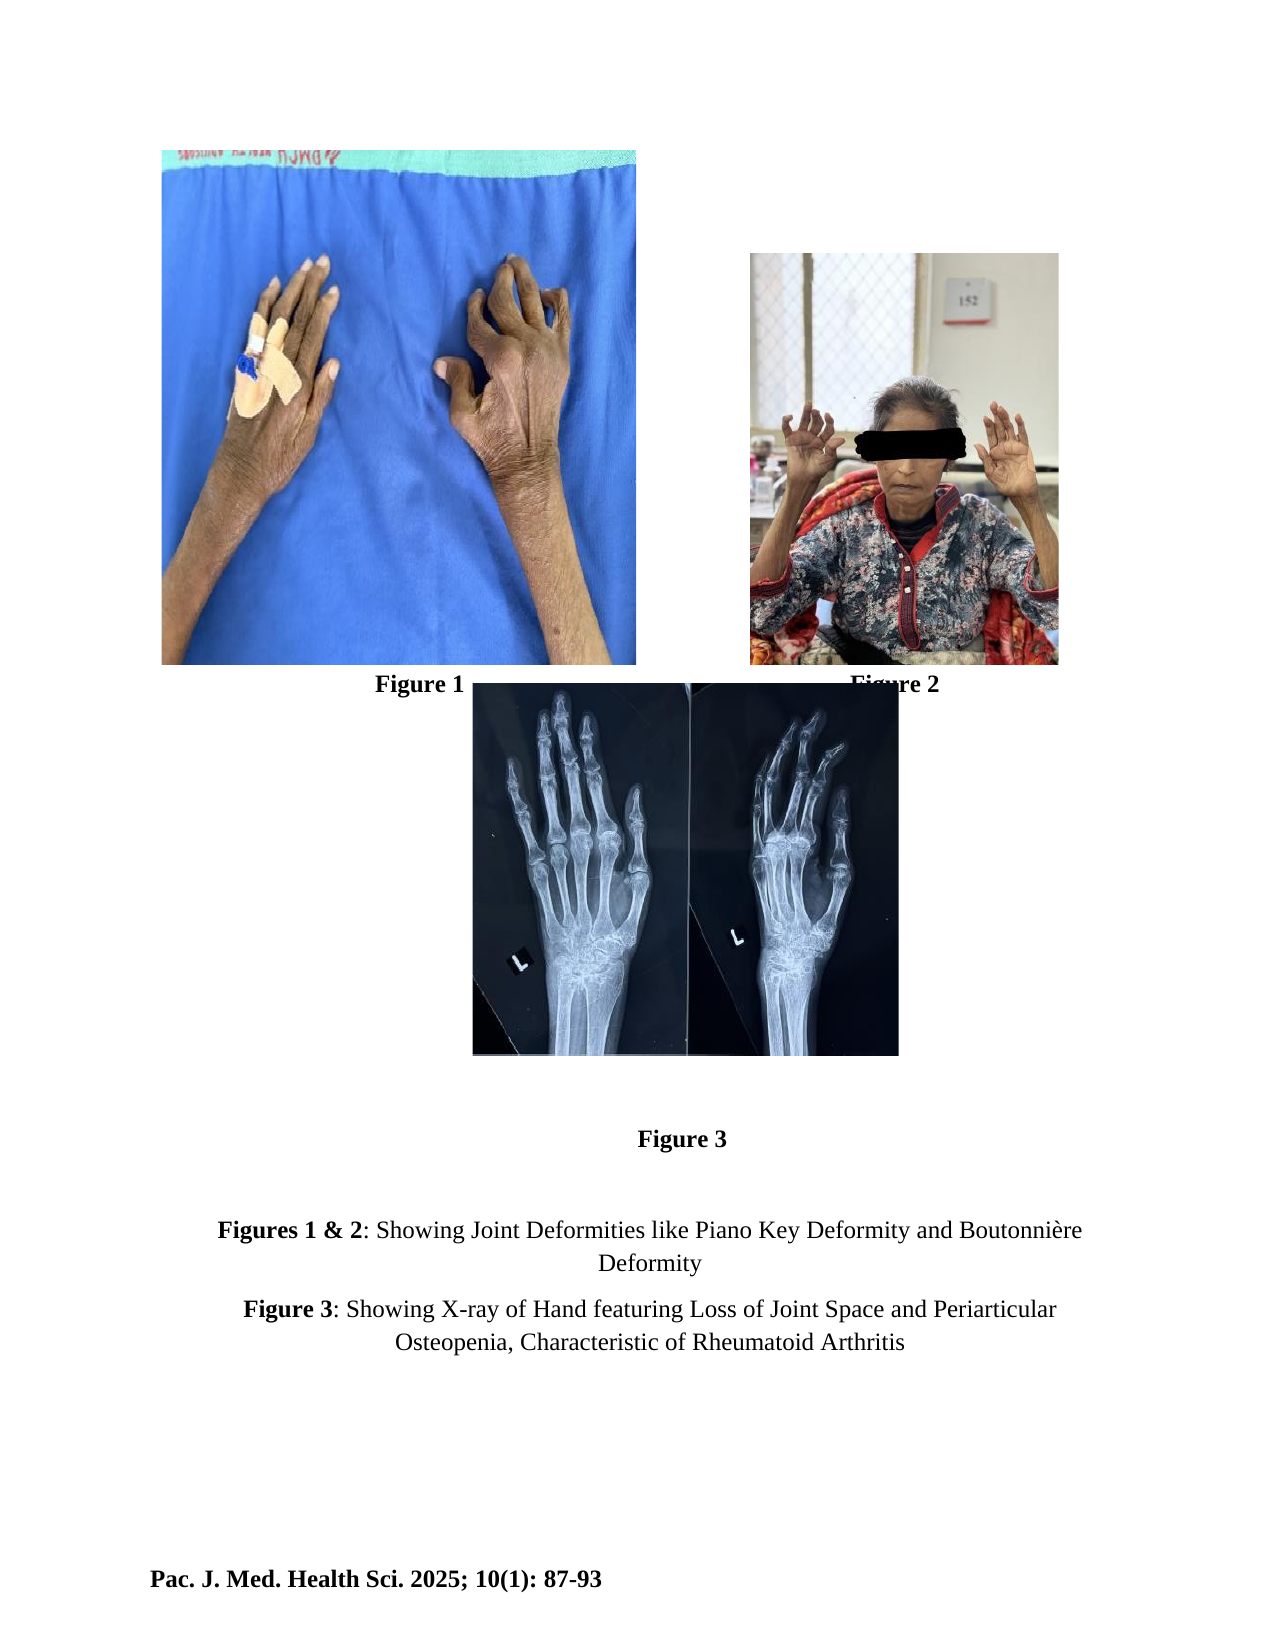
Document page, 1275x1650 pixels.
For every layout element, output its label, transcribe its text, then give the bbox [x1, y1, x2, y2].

picture [472, 683, 899, 1056]
text Figures 1 & 2: Showing Joint Deformities like Piano Key Deformity and Boutonnière Deformity [187, 1215, 1112, 1277]
picture [161, 150, 637, 665]
text Figure 3: Showing X-ray of Hand featuring Loss of Joint Space and Periarticular Osteopenia, Characteristic of Rheumatoid Arthritis [187, 1294, 1112, 1355]
text Figure 3 [450, 1124, 1125, 1153]
picture [750, 253, 1059, 665]
